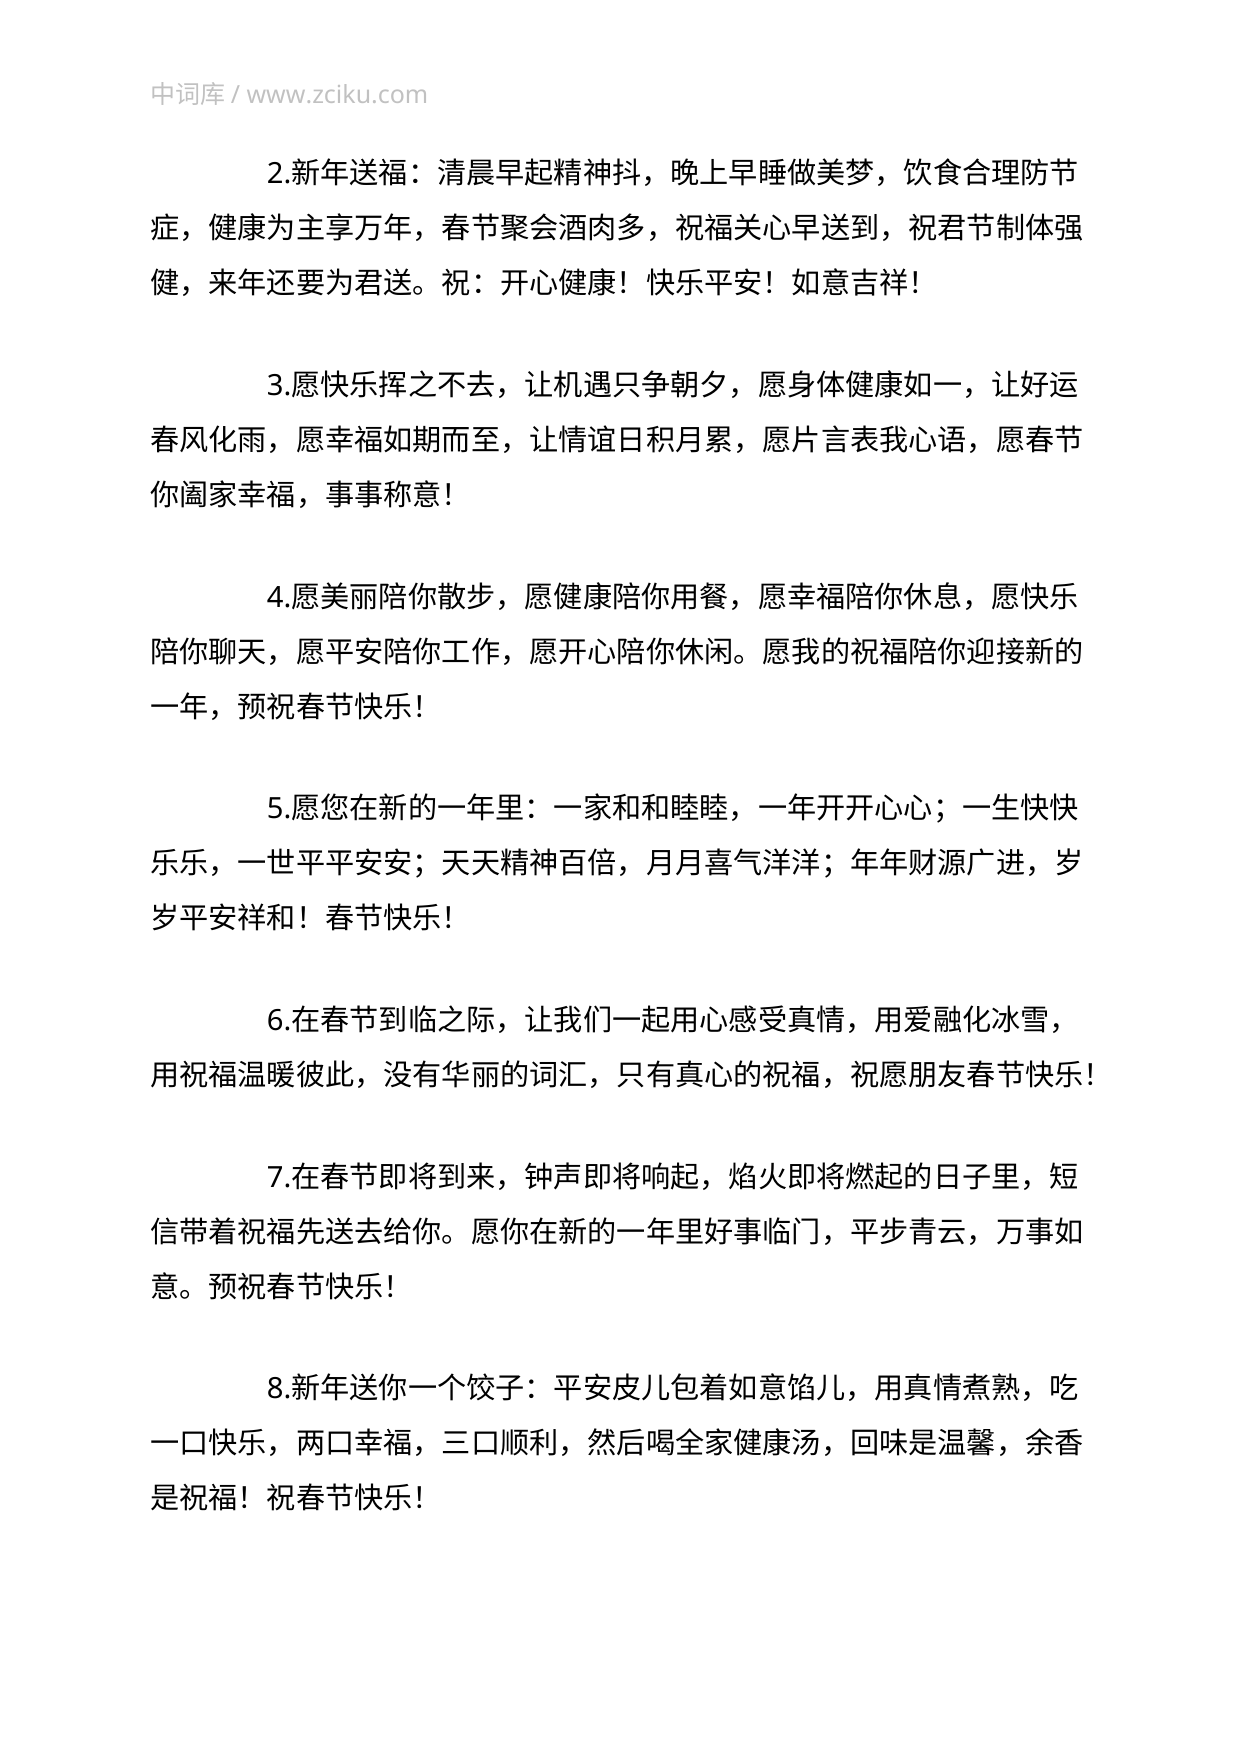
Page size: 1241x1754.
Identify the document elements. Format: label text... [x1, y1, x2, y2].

text 2.新年送福：清晨早起精神抖，晚上早睡做美梦，饮食合理防节症，健康为主享万年，春节聚会酒肉多，祝福关心早送到，祝君节制体强健，来年还要为君送。祝：开心健康！快乐平安！如意吉祥！ [150, 150, 1090, 302]
text 7.在春节即将到来，钟声即将响起，焰火即将燃起的日子里，短信带着祝福先送去给你。愿你在新的一年里好事临门，平步青云，万事如意。预祝春节快乐！ [150, 1153, 1090, 1306]
text 6.在春节到临之际，让我们一起用心感受真情，用爱融化冰雪，用祝福温暖彼此，没有华丽的词汇，只有真心的祝福，祝愿朋友春节快乐！ [150, 997, 1090, 1094]
text 5.愿您在新的一年里：一家和和睦睦，一年开开心心；一生快快乐乐，一世平平安安；天天精神百倍，月月喜气洋洋；年年财源广进，岁岁平安祥和！春节快乐！ [150, 785, 1090, 937]
text 4.愿美丽陪你散步，愿健康陪你用餐，愿幸福陪你休息，愿快乐陪你聊天，愿平安陪你工作，愿开心陪你休闲。愿我的祝福陪你迎接新的一年，预祝春节快乐！ [150, 573, 1090, 726]
text 3.愿快乐挥之不去，让机遇只争朝夕，愿身体健康如一，让好运春风化雨，愿幸福如期而至，让情谊日积月累，愿片言表我心语，愿春节你阖家幸福，事事称意！ [150, 362, 1090, 514]
text 8.新年送你一个饺子：平安皮儿包着如意馅儿，用真情煮熟，吃一口快乐，两口幸福，三口顺利，然后喝全家健康汤，回味是温馨，余香是祝福！祝春节快乐！ [150, 1365, 1090, 1517]
